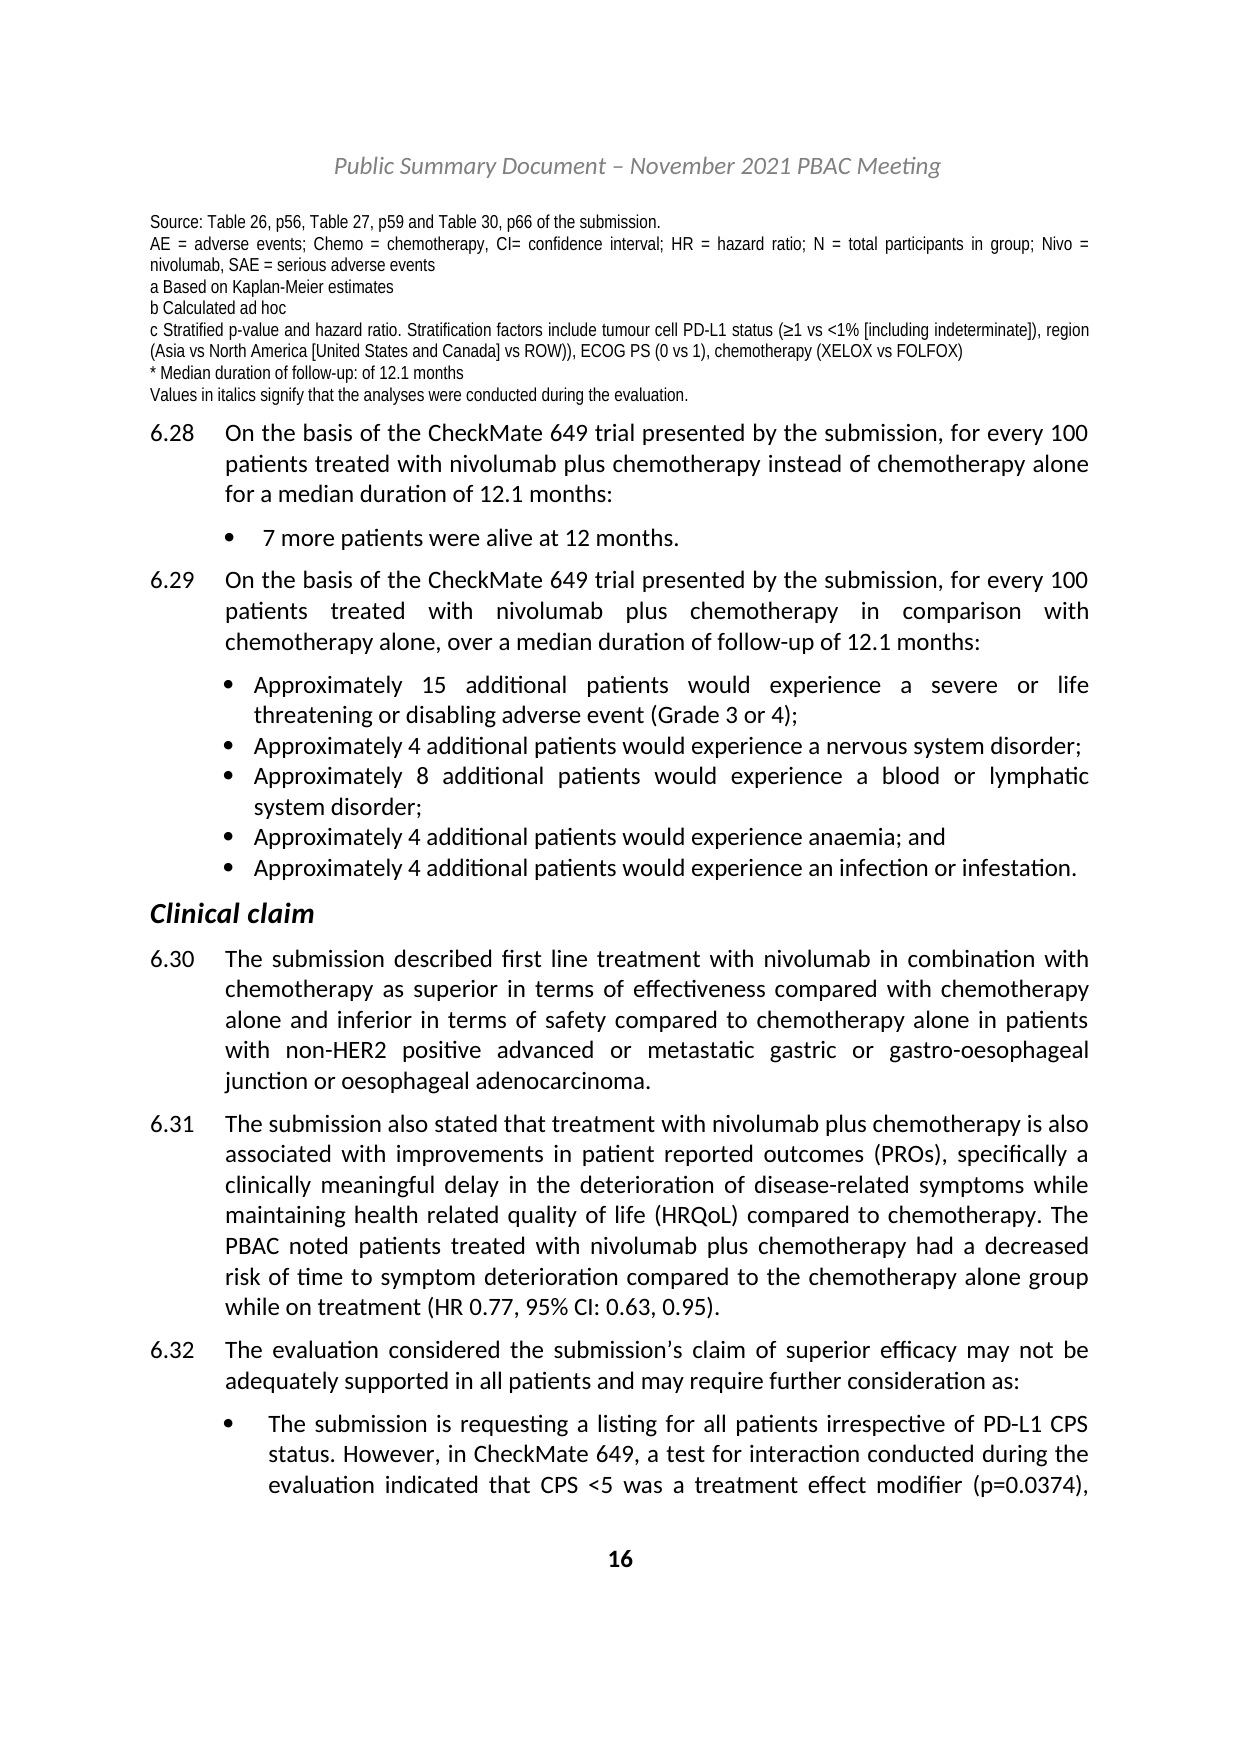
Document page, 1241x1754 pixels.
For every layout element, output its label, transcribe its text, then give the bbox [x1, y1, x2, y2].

list Approximately 15 additional patients would experience a severe or life threatening or disabling adverse event (Grade 3 or 4); [224, 669, 1090, 730]
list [224, 1408, 1090, 1499]
text Values in italics signify that the analyses were conducted during the evaluation. [150, 383, 1090, 405]
text On the basis of the CheckMate 649 trial presented by the submission, for every 100 patients treated with nivolumab plus chemotherapy instead of chemotherapy alone for a median duration of 12.1 months: [150, 418, 1090, 509]
text The evaluation considered the submission’s claim of superior efficacy may not be adequately supported in all patients and may require further consideration as: [150, 1334, 1090, 1395]
text AE = adverse events; Chemo = chemotherapy, CI= confidence interval; HR = hazard ratio; N = total participants in group; Nivo = nivolumab, SAE = serious adverse events [150, 233, 1090, 276]
subtitle Clinical claim [150, 895, 1090, 931]
text * Median duration of follow-up: of 12.1 months [150, 362, 1090, 383]
list Approximately 4 additional patients would experience an infection or infestation. [224, 852, 1090, 882]
list Approximately 8 additional patients would experience a blood or lymphatic system disorder; [224, 760, 1090, 821]
text The submission described first line treatment with nivolumab in combination with chemotherapy as superior in terms of effectiveness compared with chemotherapy alone and inferior in terms of safety compared to chemotherapy alone in patients with non-HER2 positive advanced or metastatic gastric or gastro-oesophageal junction or oesophageal adenocarcinoma. [150, 943, 1090, 1096]
text Source: Table 26, p56, Table 27, p59 and Table 30, p66 of the submission. [150, 211, 1090, 233]
text a Based on Kaplan-Meier estimates [150, 276, 1090, 297]
list Approximately 4 additional patients would experience a nervous system disorder; [224, 730, 1090, 760]
text c Stratified p-value and hazard ratio. Stratification factors include tumour cell PD-L1 status (≥1 vs <1% [including indeterminate]), region (Asia vs North America [United States and Canada] vs ROW)), ECOG PS (0 vs 1), chemotherapy (XELOX vs FOLFOX) [150, 319, 1090, 362]
text On the basis of the CheckMate 649 trial presented by the submission, for every 100 patients treated with nivolumab plus chemotherapy in comparison with chemotherapy alone, over a median duration of follow-up of 12.1 months: [150, 565, 1090, 656]
text The submission also stated that treatment with nivolumab plus chemotherapy is also associated with improvements in patient reported outcomes (PROs), specifically a clinically meaningful delay in the deterioration of disease-related symptoms while maintaining health related quality of life (HRQoL) compared to chemotherapy. The PBAC noted patients treated with nivolumab plus chemotherapy had a decreased risk of time to symptom deterioration compared to the chemotherapy alone group while on treatment (HR 0.77, 95% CI: 0.63, 0.95). [150, 1108, 1090, 1322]
list 7 more patients were alive at 12 months. [225, 522, 1090, 552]
list Approximately 4 additional patients would experience anaemia; and [224, 821, 1090, 852]
text b Calculated ad hoc [150, 297, 1090, 319]
